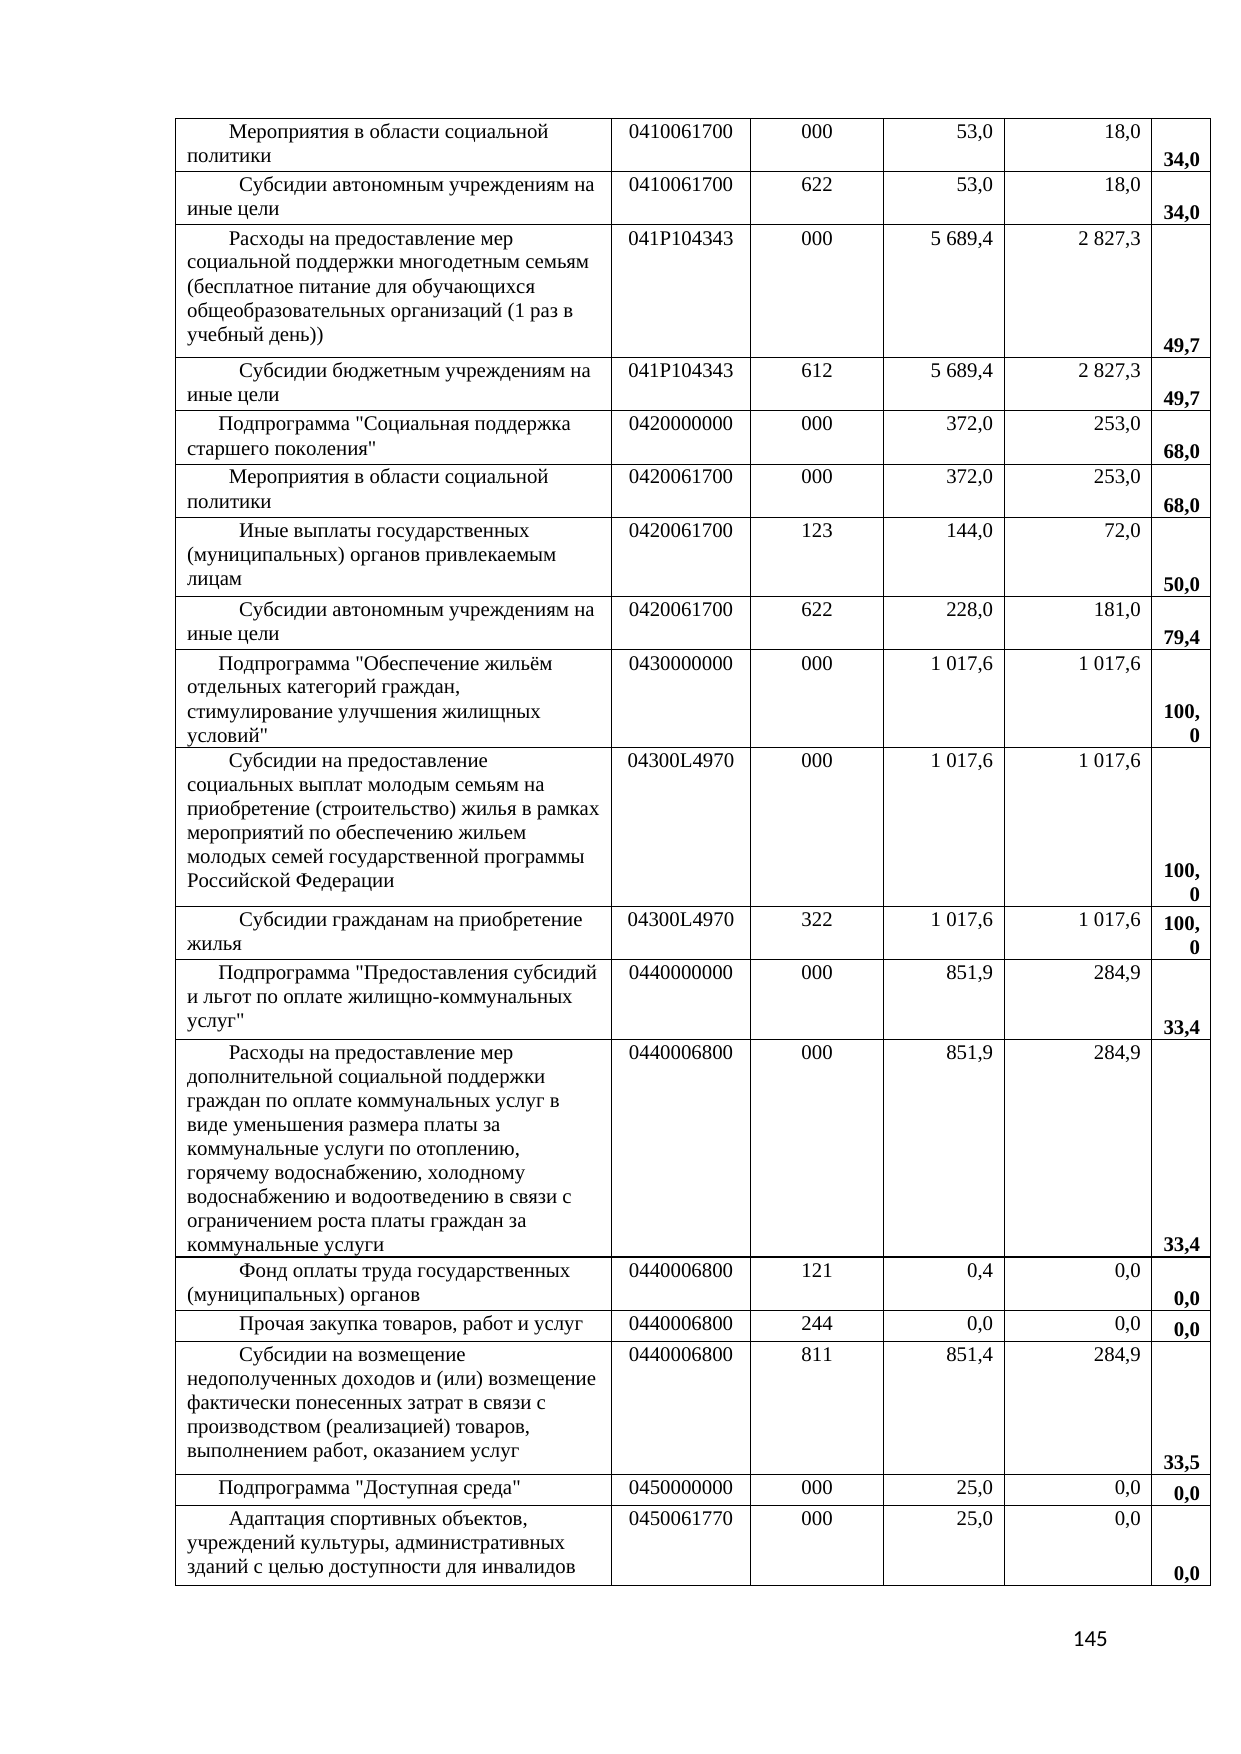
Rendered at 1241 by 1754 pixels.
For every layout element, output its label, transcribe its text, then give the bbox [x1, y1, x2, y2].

table_cell Подпрограмма "Обеспечение жильём отдельных категорий граждан, стимулирование улучшения жилищных условий" [176, 650, 611, 747]
table_cell 123 [751, 518, 883, 596]
table_cell 0430000000 [612, 650, 750, 747]
table_cell 0420061700 [612, 465, 750, 517]
table_cell 72,0 [1005, 518, 1151, 596]
table_cell 612 [751, 358, 883, 410]
table_cell 181,0 [1005, 597, 1151, 649]
table_cell 25,0 [884, 1475, 1004, 1505]
table_cell 228,0 [884, 597, 1004, 649]
table_cell 0410061700 [612, 119, 750, 171]
table_cell 1 017,6 [884, 748, 1004, 906]
table_cell 284,9 [1005, 1040, 1151, 1256]
table_cell 1 017,6 [1005, 748, 1151, 906]
table_cell 0440006800 [612, 1258, 750, 1309]
table_cell 851,4 [884, 1342, 1004, 1474]
table_cell 0420000000 [612, 411, 750, 463]
table_cell Подпрограмма "Социальная поддержка старшего поколения" [176, 411, 611, 463]
table_cell 253,0 [1005, 411, 1151, 463]
table_cell Иные выплаты государственных (муниципальных) органов привлекаемым лицам [176, 518, 611, 596]
table_cell 49,7 [1152, 225, 1210, 357]
table_cell Расходы на предоставление мер дополнительной социальной поддержки граждан по оплате коммунальных услуг в виде уменьшения размера платы за коммунальные услуги по отоплению, горячему водоснабжению, холодному водоснабжению и водоотведению в связи с ограничением роста платы граждан за коммунальные услуги [176, 1040, 611, 1256]
table_cell 100,0 [1152, 907, 1210, 959]
table_cell 53,0 [884, 172, 1004, 224]
table_cell 53,0 [884, 119, 1004, 171]
table_cell 100,0 [1152, 748, 1210, 906]
table_cell 68,0 [1152, 411, 1210, 463]
table_cell 372,0 [884, 411, 1004, 463]
table_cell 0,0 [1005, 1475, 1151, 1505]
table_cell Подпрограмма "Доступная среда" [176, 1475, 611, 1505]
table_cell 25,0 [884, 1506, 1004, 1584]
table_cell 34,0 [1152, 172, 1210, 224]
table_cell 253,0 [1005, 465, 1151, 517]
table_cell 0,0 [1152, 1475, 1210, 1505]
table_cell Мероприятия в области социальной политики [176, 465, 611, 517]
table_cell 2 827,3 [1005, 225, 1151, 357]
table_cell 0,0 [884, 1311, 1004, 1341]
table_cell 811 [751, 1342, 883, 1474]
table_cell Расходы на предоставление мер социальной поддержки многодетным семьям (бесплатное питание для обучающихся общеобразовательных организаций (1 раз в учебный день)) [176, 225, 611, 357]
table_cell 144,0 [884, 518, 1004, 596]
table_cell Субсидии гражданам на приобретение жилья [176, 907, 611, 959]
table_cell 000 [751, 1475, 883, 1505]
table_cell 000 [751, 225, 883, 357]
table_cell 0440006800 [612, 1311, 750, 1341]
table_cell Субсидии на предоставление социальных выплат молодым семьям на приобретение (строительство) жилья в рамках мероприятий по обеспечению жильем молодых семей государственной программы Российской Федерации [176, 748, 611, 906]
table_cell Мероприятия в области социальной политики [176, 119, 611, 171]
table_cell 851,9 [884, 1040, 1004, 1256]
table_cell 0,0 [1152, 1311, 1210, 1341]
table_cell 1 017,6 [884, 650, 1004, 747]
table_cell Адаптация спортивных объектов, учреждений культуры, административных зданий с целью доступности для инвалидов [176, 1506, 611, 1584]
table_cell 244 [751, 1311, 883, 1341]
table_cell Субсидии автономным учреждениям на иные цели [176, 597, 611, 649]
table_cell 000 [751, 748, 883, 906]
table_cell 000 [751, 119, 883, 171]
table_cell 0420061700 [612, 518, 750, 596]
table_cell 04300L4970 [612, 907, 750, 959]
table_cell 5 689,4 [884, 225, 1004, 357]
table_cell 0440006800 [612, 1342, 750, 1474]
table_cell 33,5 [1152, 1342, 1210, 1474]
table_cell Прочая закупка товаров, работ и услуг [176, 1311, 611, 1341]
table_cell 0450061770 [612, 1506, 750, 1584]
table_cell 34,0 [1152, 119, 1210, 171]
table_cell 0,4 [884, 1258, 1004, 1309]
table_cell 121 [751, 1258, 883, 1309]
table_cell 041P104343 [612, 225, 750, 357]
table_cell 000 [751, 960, 883, 1039]
table_cell 0,0 [1152, 1506, 1210, 1584]
table_cell 5 689,4 [884, 358, 1004, 410]
table_cell 0450000000 [612, 1475, 750, 1505]
table_cell 000 [751, 650, 883, 747]
table_cell 04300L4970 [612, 748, 750, 906]
table_cell 284,9 [1005, 1342, 1151, 1474]
table_cell 0410061700 [612, 172, 750, 224]
table_cell 2 827,3 [1005, 358, 1151, 410]
table_cell 0,0 [1005, 1311, 1151, 1341]
table_cell 622 [751, 597, 883, 649]
table_cell 33,4 [1152, 960, 1210, 1039]
table_cell 49,7 [1152, 358, 1210, 410]
table_cell 0440000000 [612, 960, 750, 1039]
table_cell 1 017,6 [1005, 650, 1151, 747]
table_cell 79,4 [1152, 597, 1210, 649]
table_cell Подпрограмма "Предоставления субсидий и льгот по оплате жилищно-коммунальных услуг" [176, 960, 611, 1039]
table_cell 18,0 [1005, 172, 1151, 224]
table_cell 1 017,6 [884, 907, 1004, 959]
table_cell 1 017,6 [1005, 907, 1151, 959]
table_cell 041P104343 [612, 358, 750, 410]
table_cell 0,0 [1005, 1506, 1151, 1584]
table_cell 0,0 [1005, 1258, 1151, 1309]
table_cell 284,9 [1005, 960, 1151, 1039]
table_cell 0,0 [1152, 1258, 1210, 1309]
table_cell 0440006800 [612, 1040, 750, 1256]
table_cell 372,0 [884, 465, 1004, 517]
table_cell Субсидии на возмещение недополученных доходов и (или) возмещение фактически понесенных затрат в связи с производством (реализацией) товаров, выполнением работ, оказанием услуг [176, 1342, 611, 1474]
table_cell 50,0 [1152, 518, 1210, 596]
table_cell 000 [751, 1506, 883, 1584]
table_cell 322 [751, 907, 883, 959]
table_cell Субсидии автономным учреждениям на иные цели [176, 172, 611, 224]
table_cell Фонд оплаты труда государственных (муниципальных) органов [176, 1258, 611, 1309]
table_cell 622 [751, 172, 883, 224]
table_cell 000 [751, 465, 883, 517]
table_cell 851,9 [884, 960, 1004, 1039]
table_cell Субсидии бюджетным учреждениям на иные цели [176, 358, 611, 410]
table_cell 68,0 [1152, 465, 1210, 517]
table_cell 000 [751, 411, 883, 463]
table_cell 0420061700 [612, 597, 750, 649]
table_cell 000 [751, 1040, 883, 1256]
table_cell 18,0 [1005, 119, 1151, 171]
table_cell 33,4 [1152, 1040, 1210, 1256]
table_cell 100,0 [1152, 650, 1210, 747]
